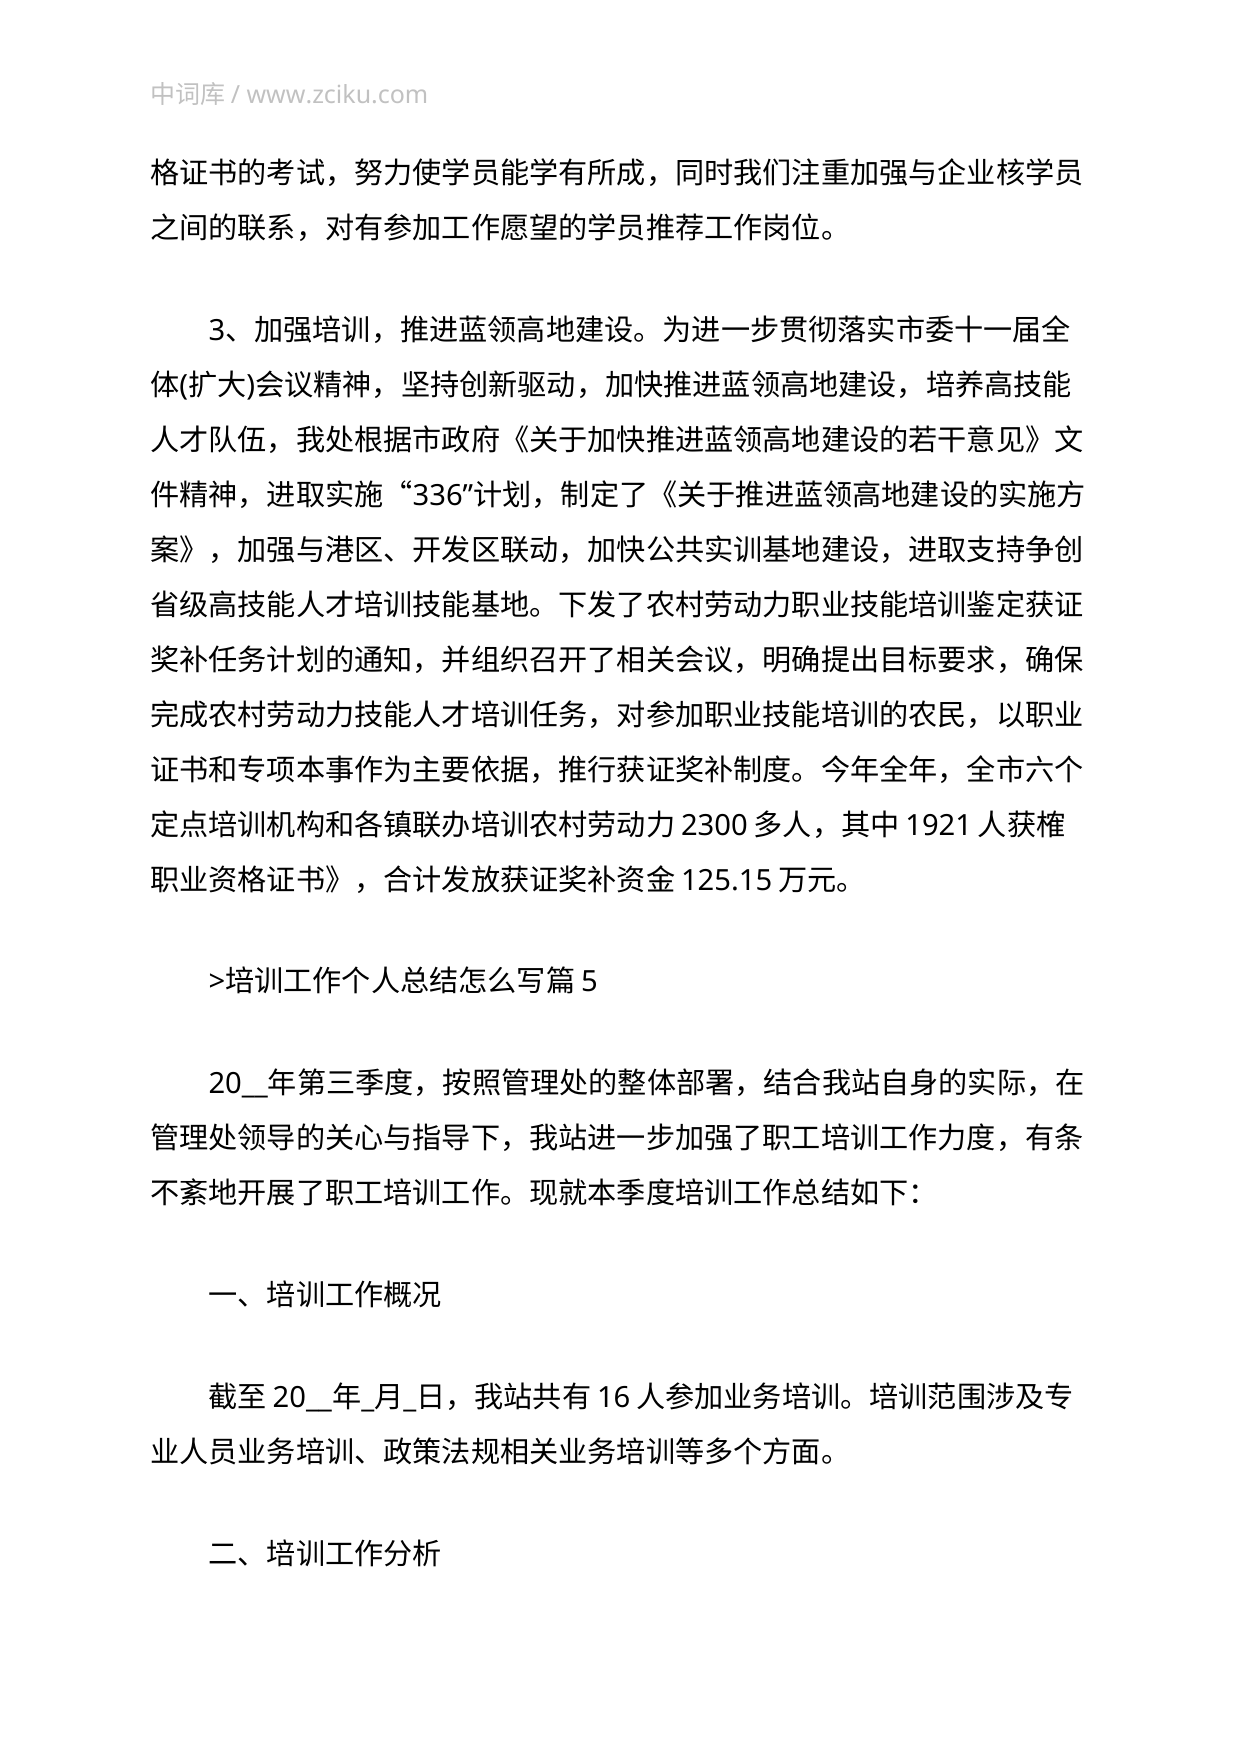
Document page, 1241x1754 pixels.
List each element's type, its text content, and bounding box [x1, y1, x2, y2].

text 一、培训工作概况 [150, 1272, 1090, 1314]
text >培训工作个人总结怎么写篇5 [150, 958, 1090, 1000]
text 20__年第三季度，按照管理处的整体部署，结合我站自身的实际，在管理处领导的关心与指导下，我站进一步加强了职工培训工作力度，有条不紊地开展了职工培训工作。现就本季度培训工作总结如下： [150, 1060, 1090, 1212]
text 截至20__年_月_日，我站共有16人参加业务培训。培训范围涉及专业人员业务培训、政策法规相关业务培训等多个方面。 [150, 1373, 1090, 1471]
text 二、培训工作分析 [150, 1530, 1090, 1572]
text 3、加强培训，推进蓝领高地建设。为进一步贯彻落实市委十一届全体(扩大)会议精神，坚持创新驱动，加快推进蓝领高地建设，培养高技能人才队伍，我处根据市政府《关于加快推进蓝领高地建设的若干意见》文件精神，进取实施“336”计划，制定了《关于推进蓝领高地建设的实施方案》，加强与港区、开发区联动，加快公共实训基地建设，进取支持争创省级高技能人才培训技能基地。下发了农村劳动力职业技能培训鉴定获证奖补任务计划的通知，并组织召开了相关会议，明确提出目标要求，确保完成农村劳动力技能人才培训任务，对参加职业技能培训的农民，以职业证书和专项本事作为主要依据，推行获证奖补制度。今年全年，全市六个定点培训机构和各镇联办培训农村劳动力2300多人，其中1921人获榷职业资格证书》，合计发放获证奖补资金125.15万元。 [150, 307, 1090, 898]
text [150, 150, 1090, 247]
